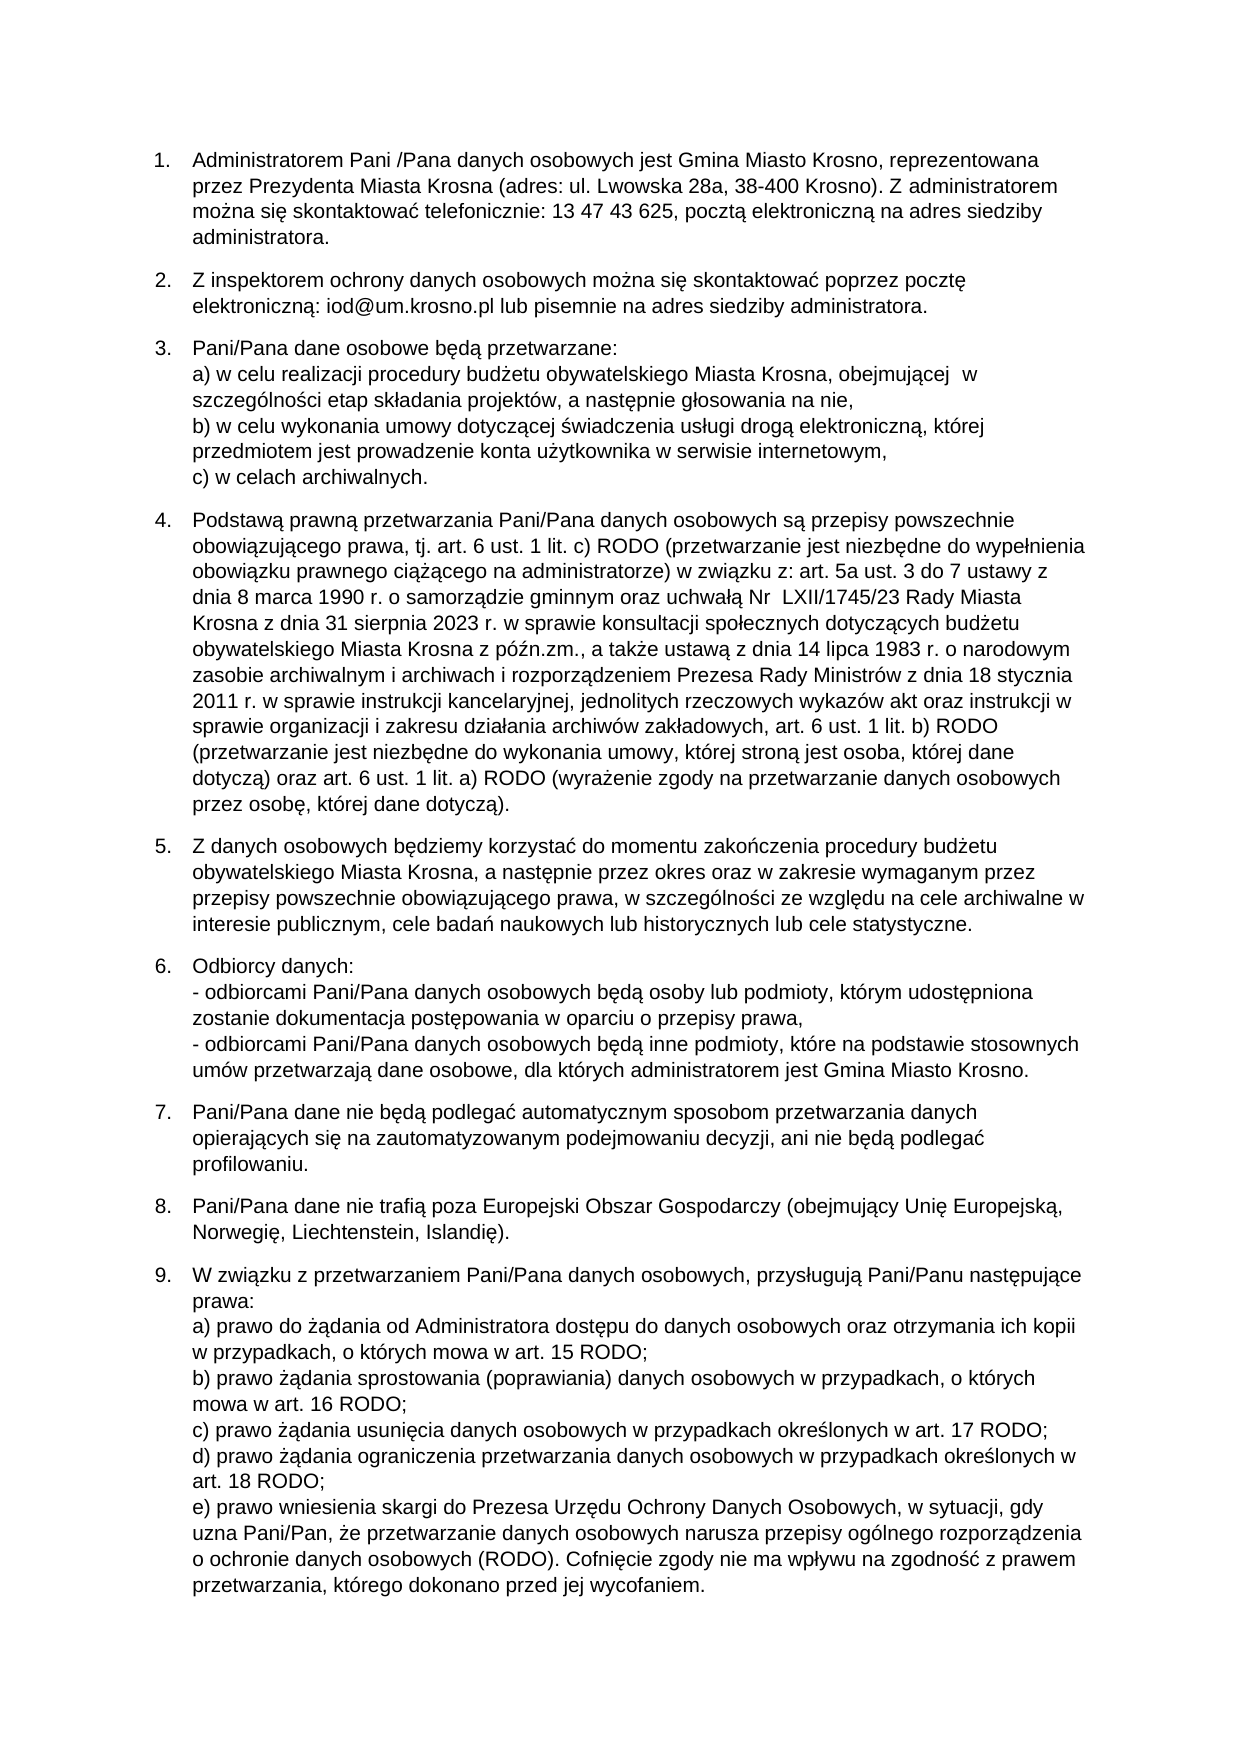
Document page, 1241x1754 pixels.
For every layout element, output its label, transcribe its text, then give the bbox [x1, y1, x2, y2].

list Z danych osobowych będziemy korzystać do momentu zakończenia procedury budżetu obywatelskiego Miasta Krosna, a następnie przez okres oraz w zakresie wymaganym przez przepisy powszechnie obowiązującego prawa, w szczególności ze względu na cele archiwalne w interesie publicznym, cele badań naukowych lub historycznych lub cele statystyczne. [154, 834, 1093, 936]
list Podstawą prawną przetwarzania Pani/Pana danych osobowych są przepisy powszechnie obowiązującego prawa, tj. art. 6 ust. 1 lit. c) RODO (przetwarzanie jest niezbędne do wypełnienia obowiązku prawnego ciążącego na administratorze) w związku z: art. 5a ust. 3 do 7 ustawy z dnia 8 marca 1990 r. o samorządzie gminnym oraz uchwałą Nr LXII/1745/23 Rady Miasta Krosna z dnia 31 sierpnia 2023 r. w sprawie konsultacji społecznych dotyczących budżetu obywatelskiego Miasta Krosna z późn.zm., a także ustawą z dnia 14 lipca 1983 r. o narodowym zasobie archiwalnym i archiwach i rozporządzeniem Prezesa Rady Ministrów z dnia 18 stycznia 2011 r. w sprawie instrukcji kancelaryjnej, jednolitych rzeczowych wykazów akt oraz instrukcji w sprawie organizacji i zakresu działania archiwów zakładowych, art. 6 ust. 1 lit. b) RODO (przetwarzanie jest niezbędne do wykonania umowy, której stroną jest osoba, której dane dotyczą) oraz art. 6 ust. 1 lit. a) RODO (wyrażenie zgody na przetwarzanie danych osobowych przez osobę, której dane dotyczą). [154, 508, 1093, 816]
list Pani/Pana dane nie trafią poza Europejski Obszar Gospodarczy (obejmujący Unię Europejską, Norwegię, Liechtenstein, Islandię). [154, 1194, 1093, 1244]
list Pani/Pana dane osobowe będą przetwarzane: a) w celu realizacji procedury budżetu obywatelskiego Miasta Krosna, obejmującej w szczególności etap składania projektów, a następnie głosowania na nie, b) w celu wykonania umowy dotyczącej świadczenia usługi drogą elektroniczną, której przedmiotem jest prowadzenie konta użytkownika w serwisie internetowym, c) w celach archiwalnych. [154, 336, 1093, 489]
list Pani/Pana dane nie będą podlegać automatycznym sposobom przetwarzania danych opierających się na zautomatyzowanym podejmowaniu decyzji, ani nie będą podlegać profilowaniu. [154, 1100, 1093, 1176]
list Odbiorcy danych: - odbiorcami Pani/Pana danych osobowych będą osoby lub podmioty, którym udostępniona zostanie dokumentacja postępowania w oparciu o przepisy prawa, - odbiorcami Pani/Pana danych osobowych będą inne podmioty, które na podstawie stosownych umów przetwarzają dane osobowe, dla których administratorem jest Gmina Miasto Krosno. [154, 954, 1093, 1082]
list W związku z przetwarzaniem Pani/Pana danych osobowych, przysługują Pani/Panu następujące prawa: a) prawo do żądania od Administratora dostępu do danych osobowych oraz otrzymania ich kopii w przypadkach, o których mowa w art. 15 RODO; b) prawo żądania sprostowania (poprawiania) danych osobowych w przypadkach, o których mowa w art. 16 RODO; c) prawo żądania usunięcia danych osobowych w przypadkach określonych w art. 17 RODO; d) prawo żądania ograniczenia przetwarzania danych osobowych w przypadkach określonych w art. 18 RODO; e) prawo wniesienia skargi do Prezesa Urzędu Ochrony Danych Osobowych, w sytuacji, gdy uzna Pani/Pan, że przetwarzanie danych osobowych narusza przepisy ogólnego rozporządzenia o ochronie danych osobowych (RODO). Cofnięcie zgody nie ma wpływu na zgodność z prawem przetwarzania, którego dokonano przed jej wycofaniem. [154, 1263, 1093, 1597]
list Z inspektorem ochrony danych osobowych można się skontaktować poprzez pocztę elektroniczną: iod@um.krosno.pl lub pisemnie na adres siedziby administratora. [154, 268, 1093, 317]
list Administratorem Pani /Pana danych osobowych jest Gmina Miasto Krosno, reprezentowana przez Prezydenta Miasta Krosna (adres: ul. Lwowska 28a, 38-400 Krosno). Z administratorem można się skontaktować telefonicznie: 13 47 43 625, pocztą elektroniczną na adres siedziby administratora. [153, 148, 1093, 249]
